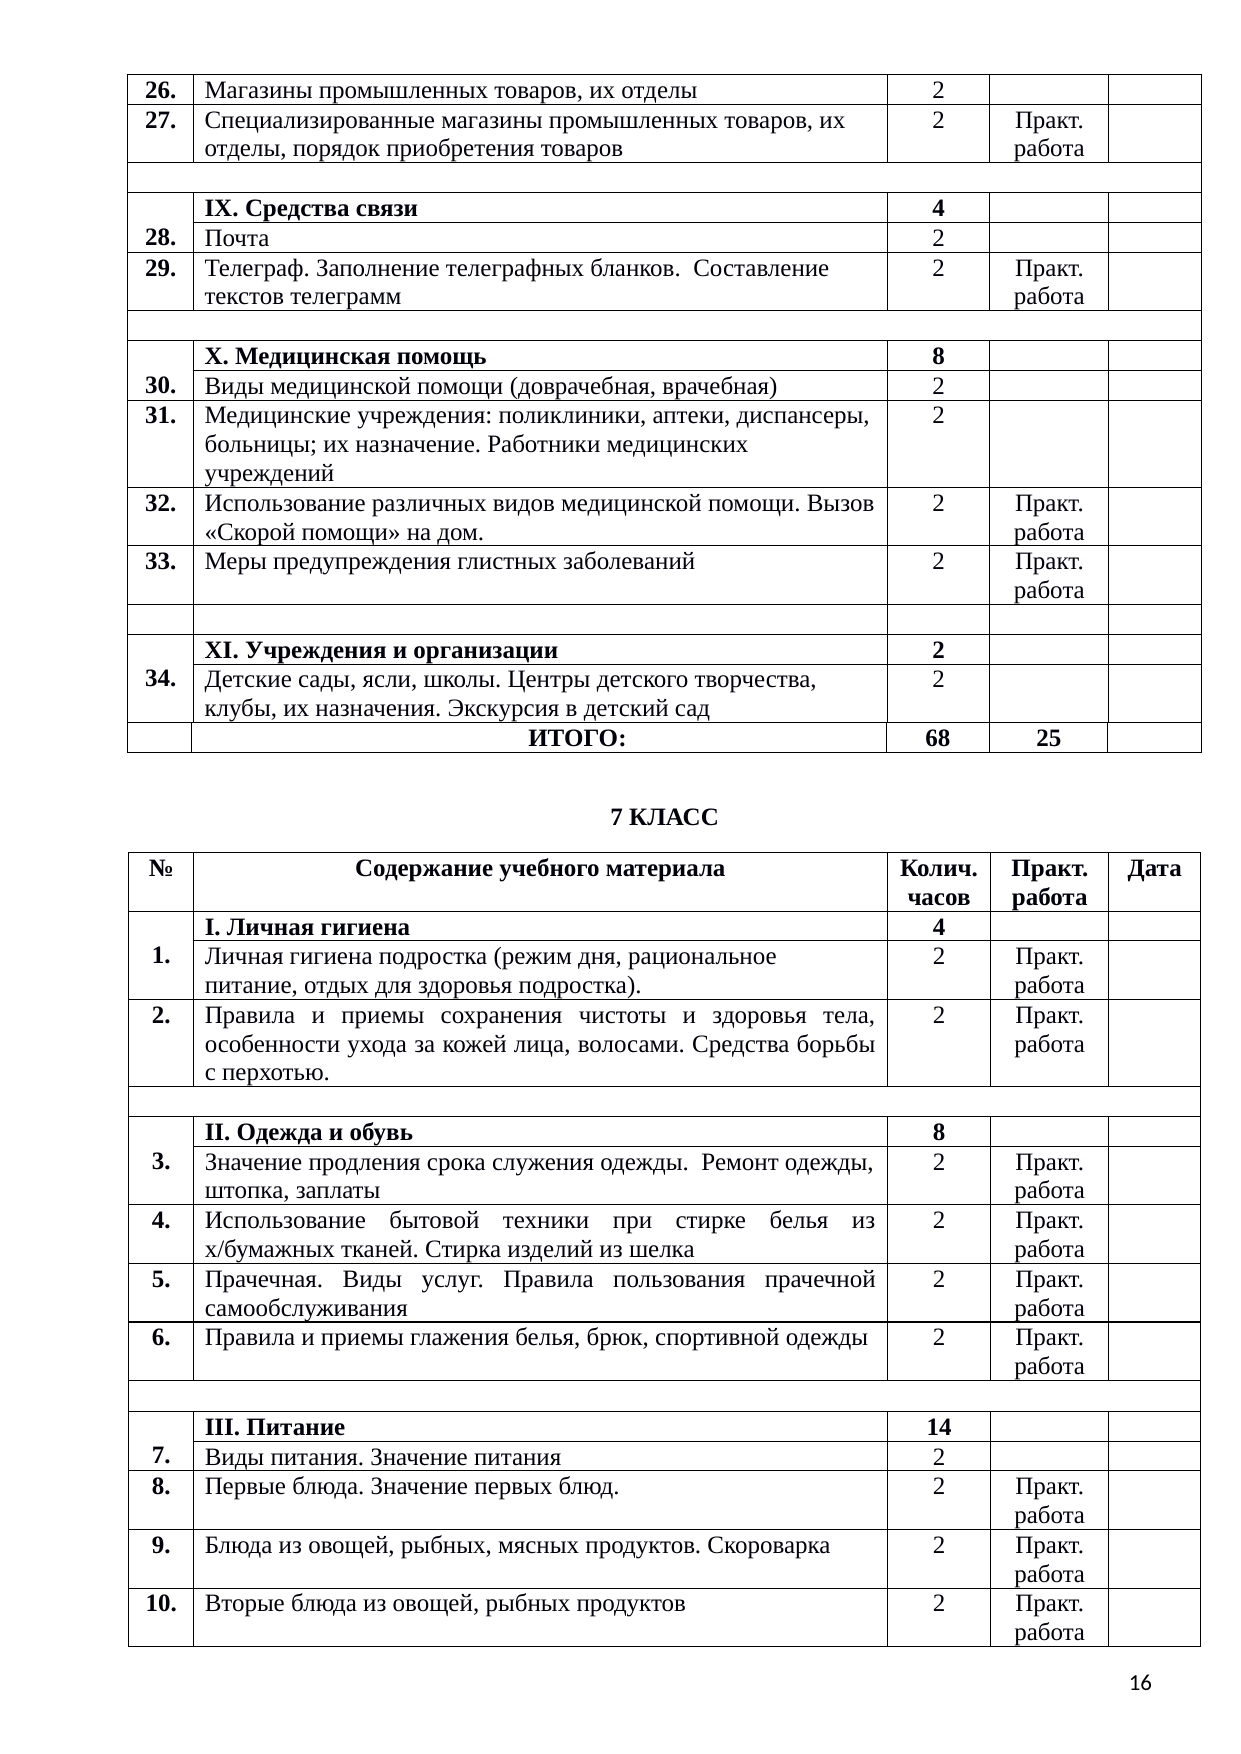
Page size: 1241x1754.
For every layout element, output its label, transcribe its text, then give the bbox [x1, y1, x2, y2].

table_cell 2 [888, 223, 989, 252]
table_cell Телеграф. Заполнение телеграфных бланков. Составление текстов телеграмм [194, 253, 887, 310]
table_cell 2 [888, 1205, 990, 1263]
table_cell [1109, 1412, 1200, 1441]
table_cell [1109, 1264, 1200, 1321]
table_cell 29. [128, 253, 193, 310]
table_cell [1109, 941, 1200, 999]
table_cell Практ. работа [990, 253, 1108, 310]
table_cell [990, 605, 1108, 634]
table_cell Виды питания. Значение питания [194, 1442, 887, 1470]
table_cell 2 [888, 546, 989, 604]
table_cell 2 [888, 1000, 990, 1086]
table_cell 3. [129, 1117, 193, 1204]
table_cell 33. [128, 546, 193, 604]
table_cell [990, 75, 1108, 104]
table_cell [1109, 223, 1201, 252]
table_cell 27. [128, 105, 193, 162]
table_cell [1109, 371, 1201, 399]
table_cell [1109, 912, 1200, 940]
table_cell 2 [888, 1442, 990, 1470]
table_cell [991, 1117, 1108, 1146]
table_cell 2 [888, 1323, 990, 1380]
table_cell 9. [129, 1530, 193, 1587]
table_cell [1109, 1323, 1200, 1380]
table_cell IX. Средства связи [194, 193, 887, 222]
table_cell Вторые блюда из овощей, рыбных продуктов [194, 1589, 887, 1646]
table_cell [129, 1087, 1200, 1116]
table_cell [1109, 1530, 1200, 1587]
table_cell [991, 1442, 1108, 1470]
table_cell 4 [888, 912, 990, 940]
table_cell Правила и приемы сохранения чистоты и здоровья тела, особенности ухода за кожей лица, волосами. Средства борьбы с перхотью. [194, 1000, 887, 1086]
table_cell I. Личная гигиена [194, 912, 887, 940]
table_cell Практ. работа [991, 1471, 1108, 1529]
table_cell [990, 223, 1108, 252]
table_cell [1109, 401, 1201, 487]
table_cell [194, 605, 887, 634]
table_cell [990, 341, 1108, 370]
table_cell 32. [128, 488, 193, 545]
table_cell [990, 635, 1108, 663]
table_cell 26. [128, 75, 193, 104]
table_cell Блюда из овощей, рыбных, мясных продуктов. Скороварка [194, 1530, 887, 1587]
table_cell [990, 401, 1108, 487]
table_cell Практ. работа [991, 1205, 1108, 1263]
text 7 КЛАСС [177, 802, 1152, 831]
table_cell Личная гигиена подростка (режим дня, рациональное питание, отдых для здоровья подростка). [194, 941, 887, 999]
table_cell Прачечная. Виды услуг. Правила пользования прачечной самообслуживания [194, 1264, 887, 1321]
table_cell 14 [888, 1412, 990, 1441]
table_cell Правила и приемы глажения белья, брюк, спортивной одежды [194, 1323, 887, 1380]
table_cell Практ. работа [991, 1000, 1108, 1086]
table_cell 25 [990, 723, 1107, 752]
table_cell [1109, 1471, 1200, 1529]
table_cell 2 [888, 665, 989, 722]
table_cell 8 [888, 1117, 990, 1146]
table_header Практ. работа [991, 853, 1108, 911]
table_cell [1109, 105, 1201, 162]
table_cell Практ. работа [991, 941, 1108, 999]
table_cell 2 [888, 635, 989, 663]
table_cell [1109, 1589, 1200, 1646]
table_cell [1109, 546, 1201, 604]
table_cell [1109, 341, 1201, 370]
table_cell [128, 723, 191, 752]
table_cell 5. [129, 1264, 193, 1321]
table_cell 8. [129, 1471, 193, 1529]
table_cell Практ. работа [990, 105, 1108, 162]
table_cell II. Одежда и обувь [194, 1117, 887, 1146]
table_cell Меры предупреждения глистных заболеваний [194, 546, 887, 604]
table_cell 2 [888, 1530, 990, 1587]
table_cell [1109, 1117, 1200, 1146]
table_cell 2 [888, 401, 989, 487]
table_cell Почта [194, 223, 887, 252]
table_cell 8 [888, 341, 989, 370]
table_cell 4 [888, 193, 989, 222]
table_cell [1109, 253, 1201, 310]
table_cell Практ. работа [991, 1264, 1108, 1321]
table_cell 2 [888, 371, 989, 399]
table_cell 2 [888, 1471, 990, 1529]
table_cell [1109, 1000, 1200, 1086]
table_cell Специализированные магазины промышленных товаров, их отделы, порядок приобретения товаров [194, 105, 887, 162]
table_cell XI. Учреждения и организации [194, 635, 887, 663]
table_cell Практ. работа [991, 1323, 1108, 1380]
table_cell Использование различных видов медицинской помощи. Вызов «Скорой помощи» на дом. [194, 488, 887, 545]
table_cell Практ. работа [991, 1530, 1108, 1587]
table_cell 68 [887, 723, 989, 752]
table_cell [129, 1381, 1200, 1411]
table_cell 2 [888, 941, 990, 999]
table_cell [990, 371, 1108, 399]
table_cell [128, 163, 1201, 192]
table_cell Первые блюда. Значение первых блюд. [194, 1471, 887, 1529]
table_cell 34. [128, 635, 193, 722]
table_cell 10. [129, 1589, 193, 1646]
table_cell 2 [888, 1147, 990, 1204]
table_cell Практ. работа [991, 1147, 1108, 1204]
table_cell 31. [128, 401, 193, 487]
table_cell Виды медицинской помощи (доврачебная, врачебная) [194, 371, 887, 399]
table_cell Медицинские учреждения: поликлиники, аптеки, диспансеры, больницы; их назначение. Работники медицинских учреждений [194, 401, 887, 487]
table_cell [1109, 1147, 1200, 1204]
table_cell Практ. работа [991, 1589, 1108, 1646]
table_cell [1109, 75, 1201, 104]
table_cell Значение продления срока служения одежды. Ремонт одежды, штопка, заплаты [194, 1147, 887, 1204]
table_cell 2 [888, 253, 989, 310]
table_cell 2 [888, 1264, 990, 1321]
table_cell [1109, 635, 1201, 663]
table_cell 2 [888, 488, 989, 545]
table_cell 2 [888, 1589, 990, 1646]
table_header № [129, 853, 193, 911]
table_cell [888, 605, 989, 634]
table_cell [128, 605, 193, 634]
table_cell [990, 193, 1108, 222]
table_cell [991, 912, 1108, 940]
table_cell 2 [888, 75, 989, 104]
table_cell 4. [129, 1205, 193, 1263]
table_cell 1. [129, 912, 193, 999]
table_cell Практ. работа [990, 488, 1108, 545]
table_cell 6. [129, 1323, 193, 1380]
table_cell Магазины промышленных товаров, их отделы [194, 75, 887, 104]
table_cell [1109, 1442, 1200, 1470]
table_cell ИТОГО: [192, 723, 886, 752]
table_cell III. Питание [194, 1412, 887, 1441]
table_cell 30. [128, 341, 193, 399]
table_cell [1109, 1205, 1200, 1263]
table_cell [128, 311, 1201, 340]
table_cell [991, 1412, 1108, 1441]
table_cell Детские сады, ясли, школы. Центры детского творчества, клубы, их назначения. Экскурсия в детский сад [194, 665, 887, 722]
table_cell 2. [129, 1000, 193, 1086]
table_header Колич.часов [888, 853, 990, 911]
table_cell 7. [129, 1412, 193, 1470]
table_cell 28. [128, 193, 193, 252]
table_cell Использование бытовой техники при стирке белья из х/бумажных тканей. Стирка изделий из шелка [194, 1205, 887, 1263]
table_header Дата [1109, 853, 1200, 911]
table_cell X. Медицинская помощь [194, 341, 887, 370]
table_cell [990, 665, 1108, 722]
table_cell [1109, 665, 1201, 722]
table_cell [1108, 723, 1201, 752]
table_header Содержание учебного материала [194, 853, 887, 911]
table_cell [1109, 193, 1201, 222]
table_cell [1109, 488, 1201, 545]
table_cell [1109, 605, 1201, 634]
table_cell 2 [888, 105, 989, 162]
table_cell Практ. работа [990, 546, 1108, 604]
